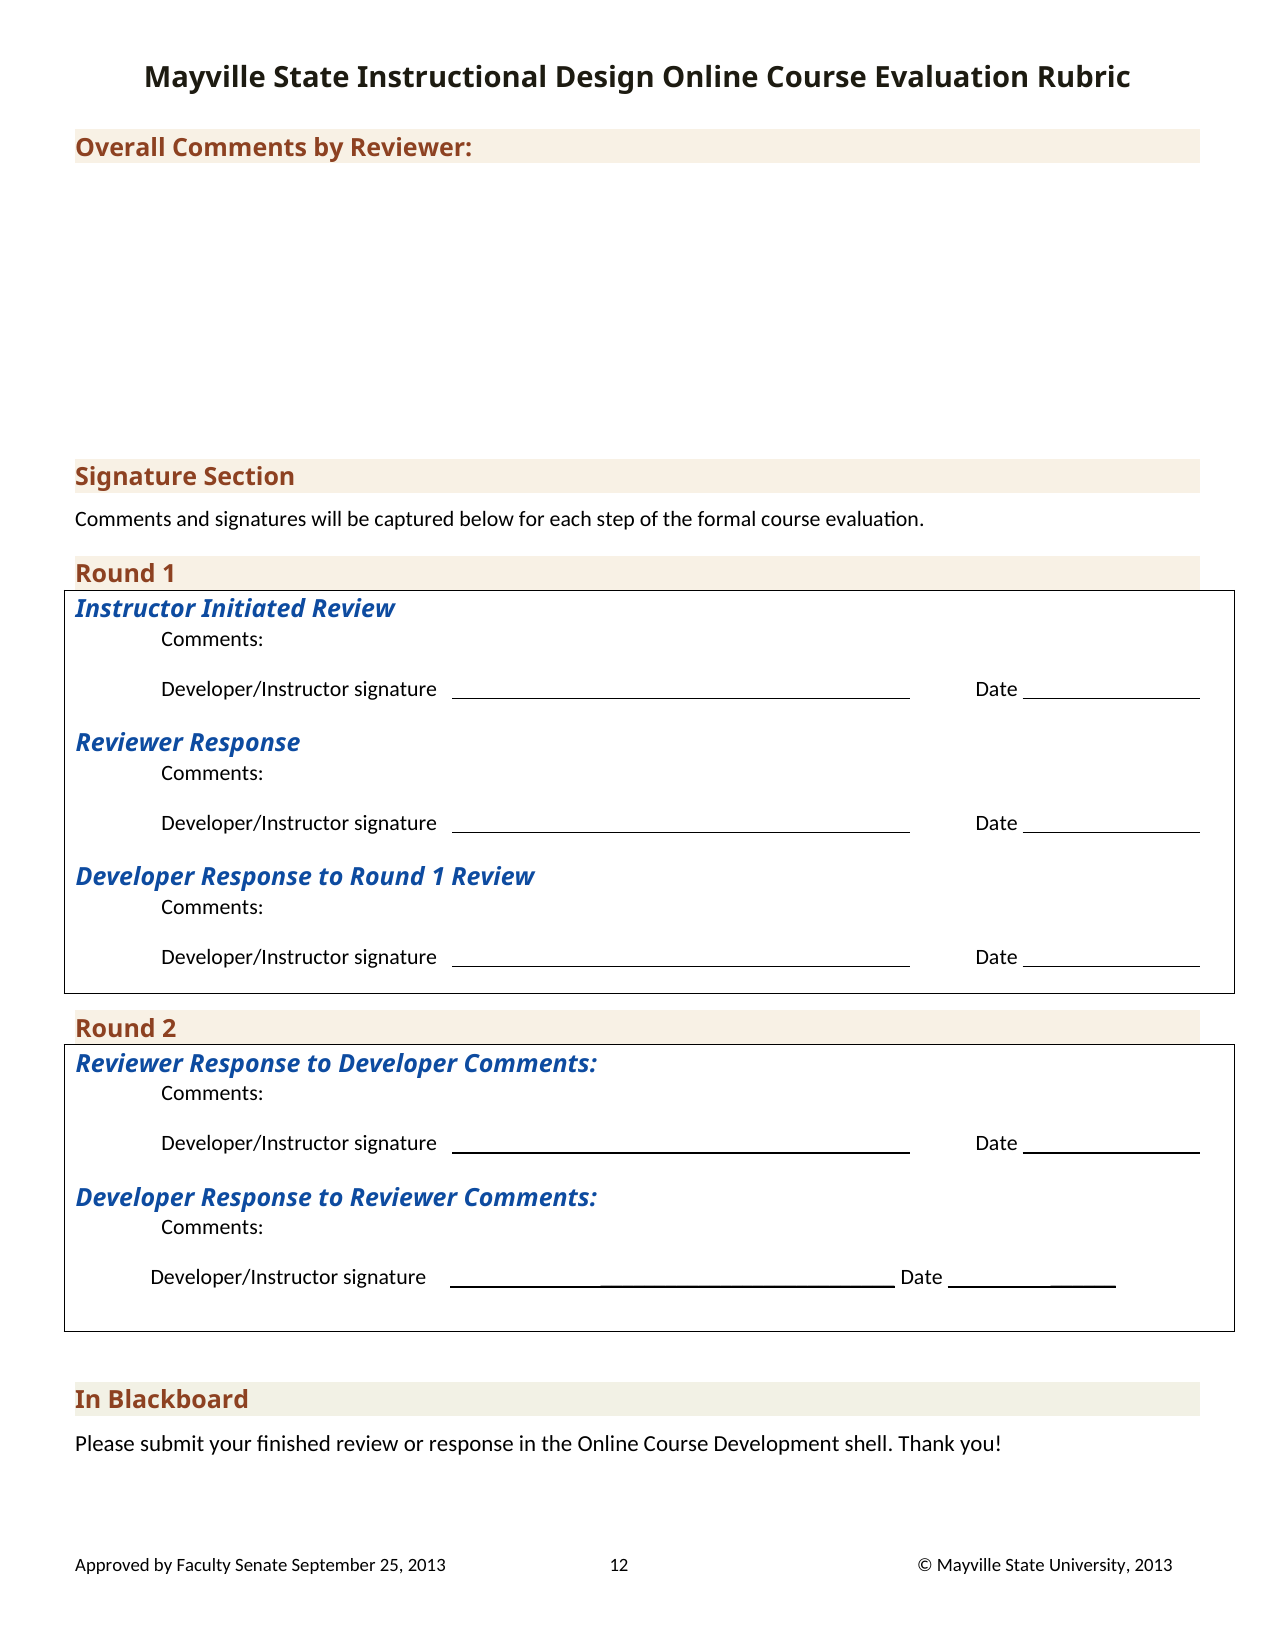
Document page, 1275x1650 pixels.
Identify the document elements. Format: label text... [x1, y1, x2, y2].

text In Blackboard [75, 1382, 1200, 1416]
table_header Instructor Initiated Review Comments: Developer/Instructor signature Date Reviewer Response Comments: Developer/Instructor signature Date Developer Response to Round 1 Review Comments: Developer/Instructor signature Date [65, 591, 1234, 992]
text Comments and signatures will be captured below for each step of the formal course evaluation. [75, 506, 1200, 532]
subtitle Round 1 [75, 556, 1200, 590]
text Please submit your finished review or response in the Online Course Development shell. Thank you! [75, 1429, 1200, 1457]
table_header Reviewer Response to Developer Comments: Comments: Developer/Instructor signature Date Developer Response to Reviewer Comments: Comments: Developer/Instructor signature ___________________________ Date ______ [65, 1045, 1234, 1331]
subtitle Signature Section [75, 459, 1200, 493]
subtitle Round 2 [75, 1010, 1200, 1044]
subtitle Overall Comments by Reviewer: [75, 129, 1200, 163]
